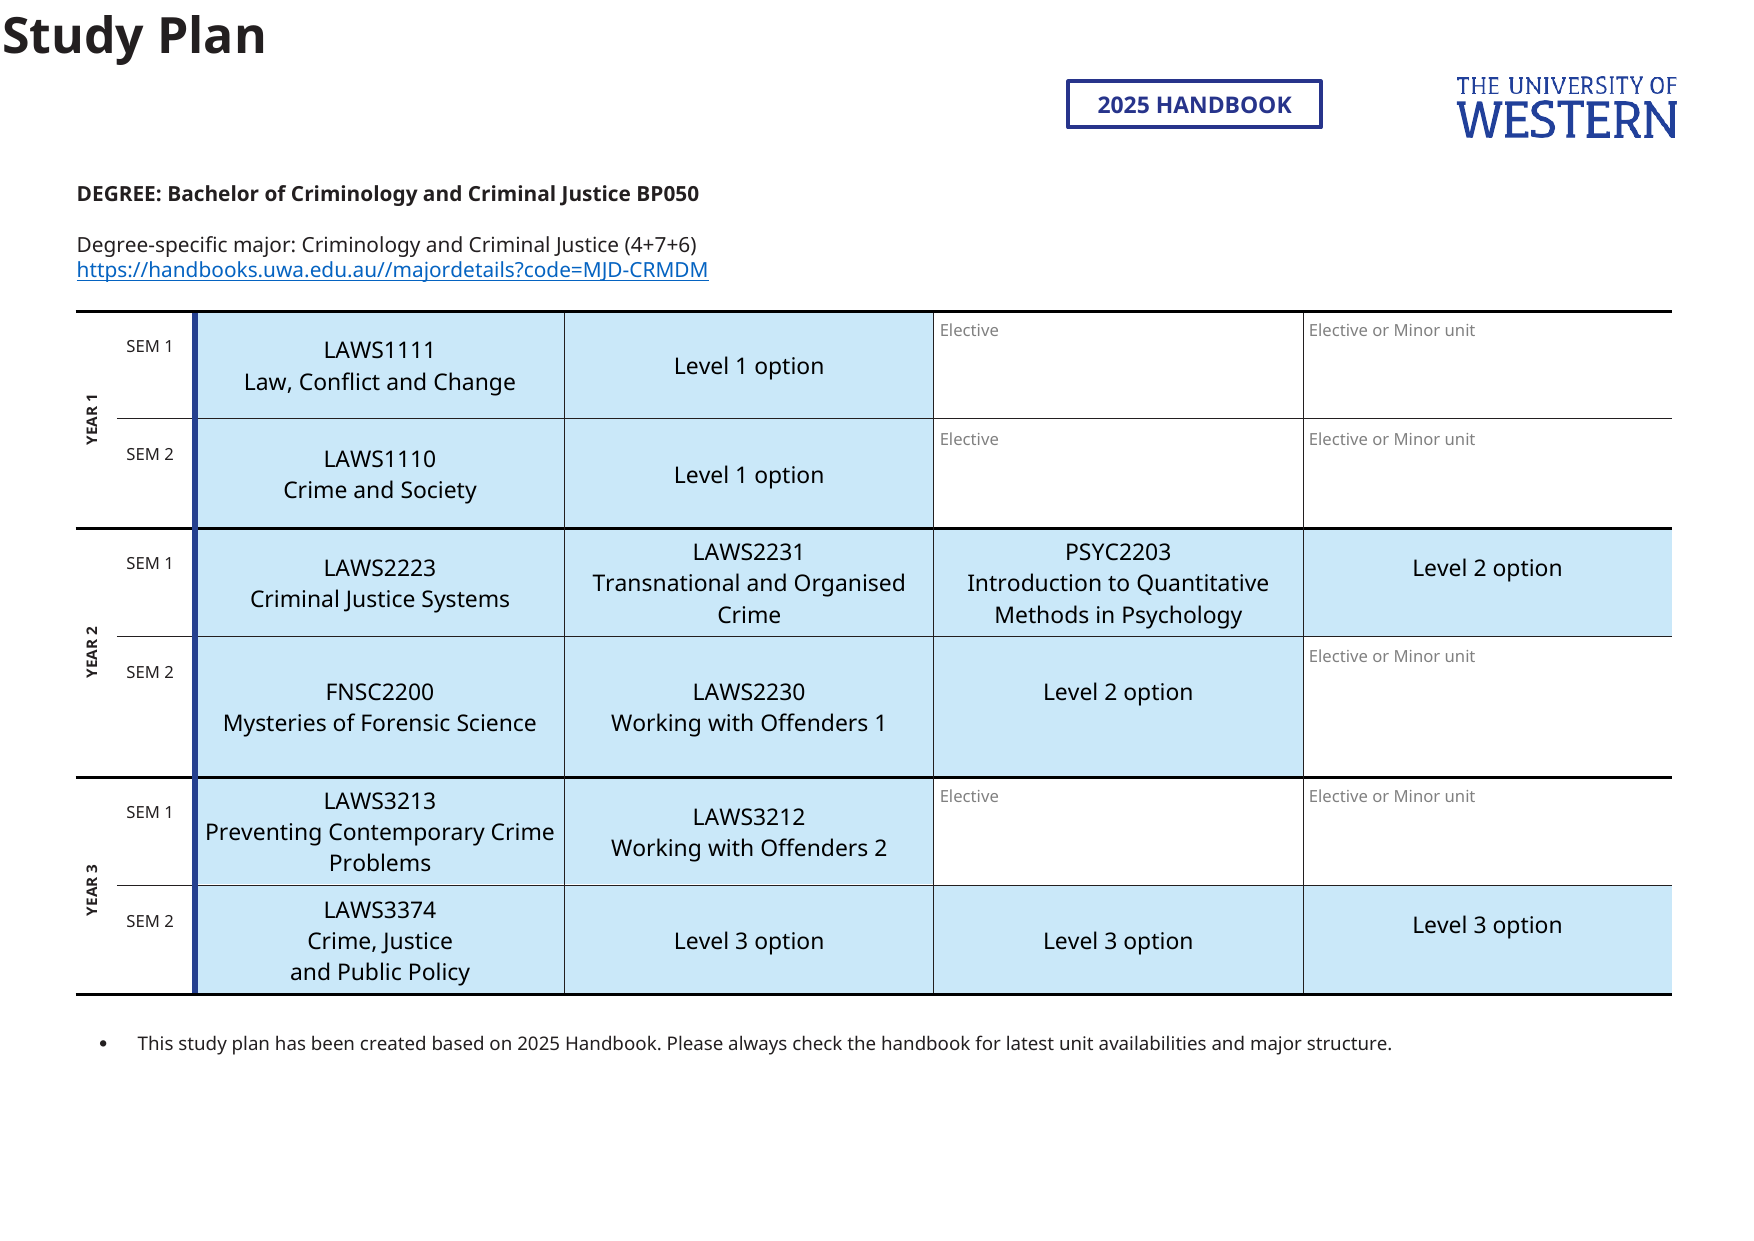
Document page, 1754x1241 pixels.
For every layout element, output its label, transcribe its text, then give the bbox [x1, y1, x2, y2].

table_cell YEAR 3 [76, 779, 117, 993]
table_cell LAWS3213 Preventing Contemporary Crime Problems [198, 779, 564, 884]
subtitle Degree-specific major: Criminology and Criminal Justice (4+7+6) [76, 232, 1691, 257]
table_cell LAWS1110 Crime and Society [198, 419, 564, 527]
table_cell Level 2 option [934, 637, 1303, 776]
picture [1644, 101, 1677, 138]
picture [1457, 77, 1499, 94]
table_cell LAWS2231 Transnational and Organised Crime [565, 530, 933, 636]
table_header Elective [934, 313, 1303, 418]
table_header LAWS1111 Law, Conflict and Change [198, 313, 564, 418]
table_cell FNSC2200 Mysteries of Forensic Science [198, 637, 564, 776]
list This study plan has been created based on 2025 Handbook. Please always check the handbook for latest unit availabilities and major structure. [100, 1031, 1691, 1056]
table_cell LAWS2223 Criminal Justice Systems [198, 530, 564, 636]
table_header SEM 1 [117, 313, 192, 418]
table_cell Level 3 option [565, 886, 933, 993]
picture [1526, 77, 1541, 94]
table_header Elective or Minor unit [1304, 313, 1672, 418]
table_cell Level 2 option [1304, 530, 1672, 636]
table_header YEAR 1 [76, 313, 117, 527]
table_cell Elective or Minor unit [1304, 637, 1672, 776]
subtitle https://handbooks.uwa.edu.au//majordetails?code=MJD-CRMDM [76, 257, 1691, 283]
picture [1509, 77, 1523, 94]
table_cell Level 1 option [565, 419, 933, 527]
table_cell YEAR 2 [76, 530, 117, 776]
table_cell Elective or Minor unit [1304, 419, 1672, 527]
picture [1614, 101, 1641, 138]
table_cell SEM 2 [117, 637, 192, 776]
table_cell SEM 1 [117, 530, 192, 636]
subtitle DEGREE: Bachelor of Criminology and Criminal Justice BP050 [76, 181, 1691, 207]
table_cell Level 3 option [934, 886, 1303, 993]
picture [1650, 77, 1677, 94]
picture [1581, 76, 1643, 94]
picture [1531, 100, 1584, 138]
table_cell Elective [934, 779, 1303, 884]
table_cell PSYC2203 Introduction to Quantitative Methods in Psychology [934, 530, 1303, 636]
table_cell SEM 1 [117, 779, 192, 884]
table_cell LAWS3212 Working with Offenders 2 [565, 779, 933, 884]
table_cell LAWS3374 Crime, Justice and Public Policy [198, 886, 564, 993]
table_cell Elective or Minor unit [1304, 779, 1672, 884]
table_cell Level 3 option [1304, 886, 1672, 993]
table_cell SEM 2 [117, 886, 192, 993]
table_cell LAWS2230 Working with Offenders 1 [565, 637, 933, 776]
picture [1544, 77, 1579, 94]
table_cell SEM 2 [117, 419, 192, 527]
table_cell Elective [934, 419, 1303, 527]
table_header Level 1 option [565, 313, 933, 418]
